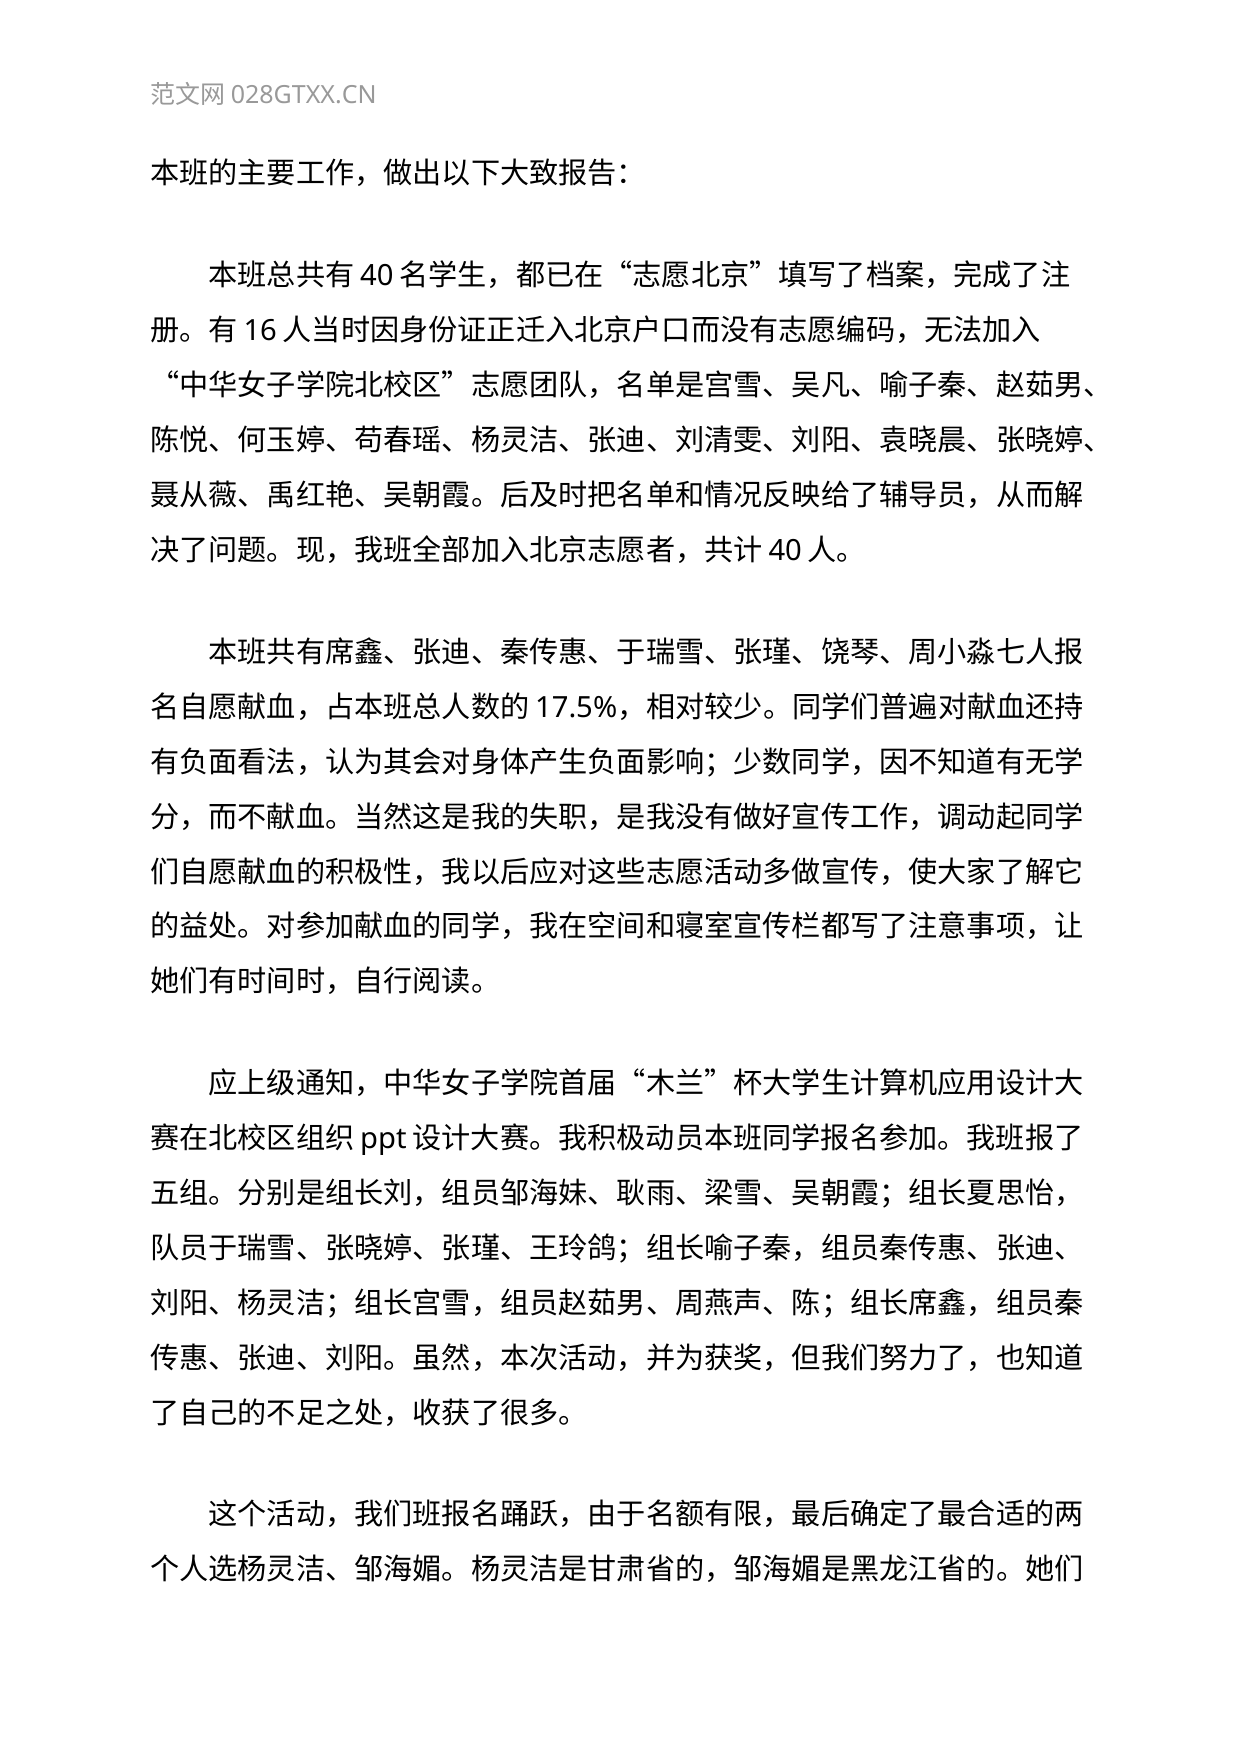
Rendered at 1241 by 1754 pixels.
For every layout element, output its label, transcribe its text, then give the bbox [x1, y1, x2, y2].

text 应上级通知，中华女子学院首届“木兰”杯大学生计算机应用设计大赛在北校区组织ppt设计大赛。我积极动员本班同学报名参加。我班报了五组。分别是组长刘，组员邹海妹、耿雨、梁雪、吴朝霞；组长夏思怡，队员于瑞雪、张晓婷、张瑾、王玲鸽；组长喻子秦，组员秦传惠、张迪、刘阳、杨灵洁；组长宫雪，组员赵茹男、周燕声、陈；组长席鑫，组员秦传惠、张迪、刘阳。虽然，本次活动，并为获奖，但我们努力了，也知道了自己的不足之处，收获了很多。 [150, 1060, 1090, 1431]
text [150, 150, 1090, 192]
text 本班共有席鑫、张迪、秦传惠、于瑞雪、张瑾、饶琴、周小淼七人报名自愿献血，占本班总人数的17.5%，相对较少。同学们普遍对献血还持有负面看法，认为其会对身体产生负面影响；少数同学，因不知道有无学分，而不献血。当然这是我的失职，是我没有做好宣传工作，调动起同学们自愿献血的积极性，我以后应对这些志愿活动多做宣传，使大家了解它的益处。对参加献血的同学，我在空间和寝室宣传栏都写了注意事项，让她们有时间时，自行阅读。 [150, 628, 1090, 1000]
text 本班总共有40名学生，都已在“志愿北京”填写了档案，完成了注册。有16人当时因身份证正迁入北京户口而没有志愿编码，无法加入“中华女子学院北校区”志愿团队，名单是宫雪、吴凡、喻子秦、赵茹男、陈悦、何玉婷、苟春瑶、杨灵洁、张迪、刘清雯、刘阳、袁晓晨、张晓婷、聂从薇、禹红艳、吴朝霞。后及时把名单和情况反映给了辅导员，从而解决了问题。现，我班全部加入北京志愿者，共计40人。 [150, 252, 1090, 569]
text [150, 1491, 1090, 1588]
